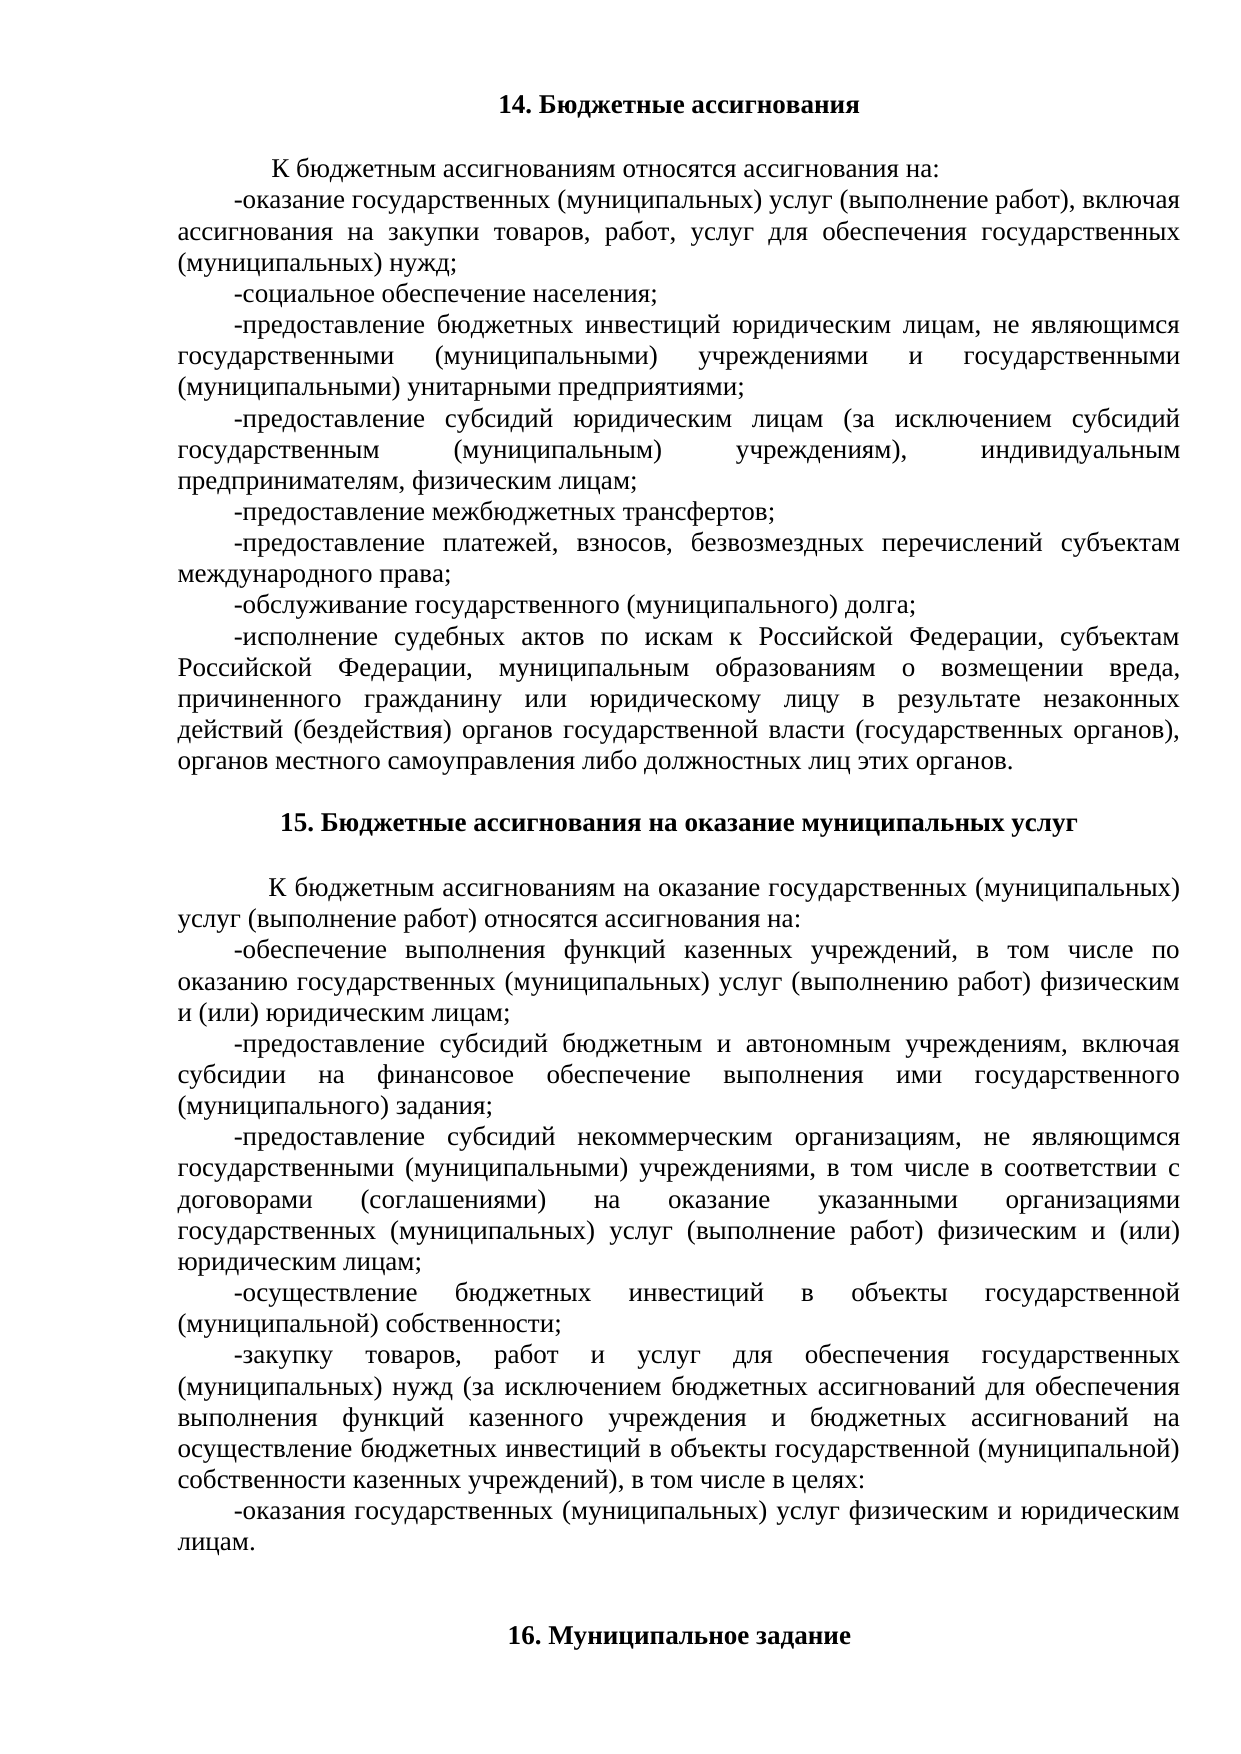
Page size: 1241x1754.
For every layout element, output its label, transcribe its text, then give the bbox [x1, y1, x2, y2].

text -предоставление межбюджетных трансфертов; [177, 495, 1181, 526]
text К бюджетным ассигнованиям на оказание государственных (муниципальных) услуг (выполнение работ) относятся ассигнования на: [177, 871, 1181, 933]
text -закупку товаров, работ и услуг для обеспечения государственных (муниципальных) нужд (за исключением бюджетных ассигнований для обеспечения выполнения функций казенного учреждения и бюджетных ассигнований на осуществление бюджетных инвестиций в объекты государственной (муниципальной) собственности казенных учреждений), в том числе в целях: [177, 1338, 1181, 1494]
text 16. Муниципальное задание [177, 1619, 1181, 1650]
text 14. Бюджетные ассигнования [177, 88, 1181, 119]
text -осуществление бюджетных инвестиций в объекты государственной (муниципальной) собственности; [177, 1276, 1181, 1338]
text -социальное обеспечение населения; [177, 277, 1181, 308]
text -исполнение судебных актов по искам к Российской Федерации, субъектам Российской Федерации, муниципальным образованиям о возмещении вреда, причиненного гражданину или юридическому лицу в результате незаконных действий (бездействия) органов государственной власти (государственных органов), органов местного самоуправления либо должностных лиц этих органов. [177, 620, 1181, 775]
text -оказание государственных (муниципальных) услуг (выполнение работ), включая ассигнования на закупки товаров, работ, услуг для обеспечения государственных (муниципальных) нужд; [177, 184, 1181, 277]
text -обслуживание государственного (муниципального) долга; [177, 588, 1181, 620]
text -предоставление субсидий бюджетным и автономным учреждениям, включая субсидии на финансовое обеспечение выполнения ими государственного (муниципального) задания; [177, 1027, 1181, 1120]
text -предоставление субсидий некоммерческим организациям, не являющимся государственными (муниципальными) учреждениями, в том числе в соответствии с договорами (соглашениями) на оказание указанными организациями государственных (муниципальных) услуг (выполнение работ) физическим и (или) юридическим лицам; [177, 1120, 1181, 1276]
text -обеспечение выполнения функций казенных учреждений, в том числе по оказанию государственных (муниципальных) услуг (выполнению работ) физическим и (или) юридическим лицам; [177, 933, 1181, 1027]
text К бюджетным ассигнованиям относятся ассигнования на: [177, 152, 1181, 184]
text -предоставление платежей, взносов, безвозмездных перечислений субъектам международного права; [177, 526, 1181, 588]
text -предоставление бюджетных инвестиций юридическим лицам, не являющимся государственными (муниципальными) учреждениями и государственными (муниципальными) унитарными предприятиями; [177, 308, 1181, 402]
text -предоставление субсидий юридическим лицам (за исключением субсидий государственным (муниципальным) учреждениям), индивидуальным предпринимателям, физическим лицам; [177, 402, 1181, 495]
text -оказания государственных (муниципальных) услуг физическим и юридическим лицам. [177, 1494, 1181, 1556]
text 15. Бюджетные ассигнования на оказание муниципальных услуг [177, 807, 1181, 838]
